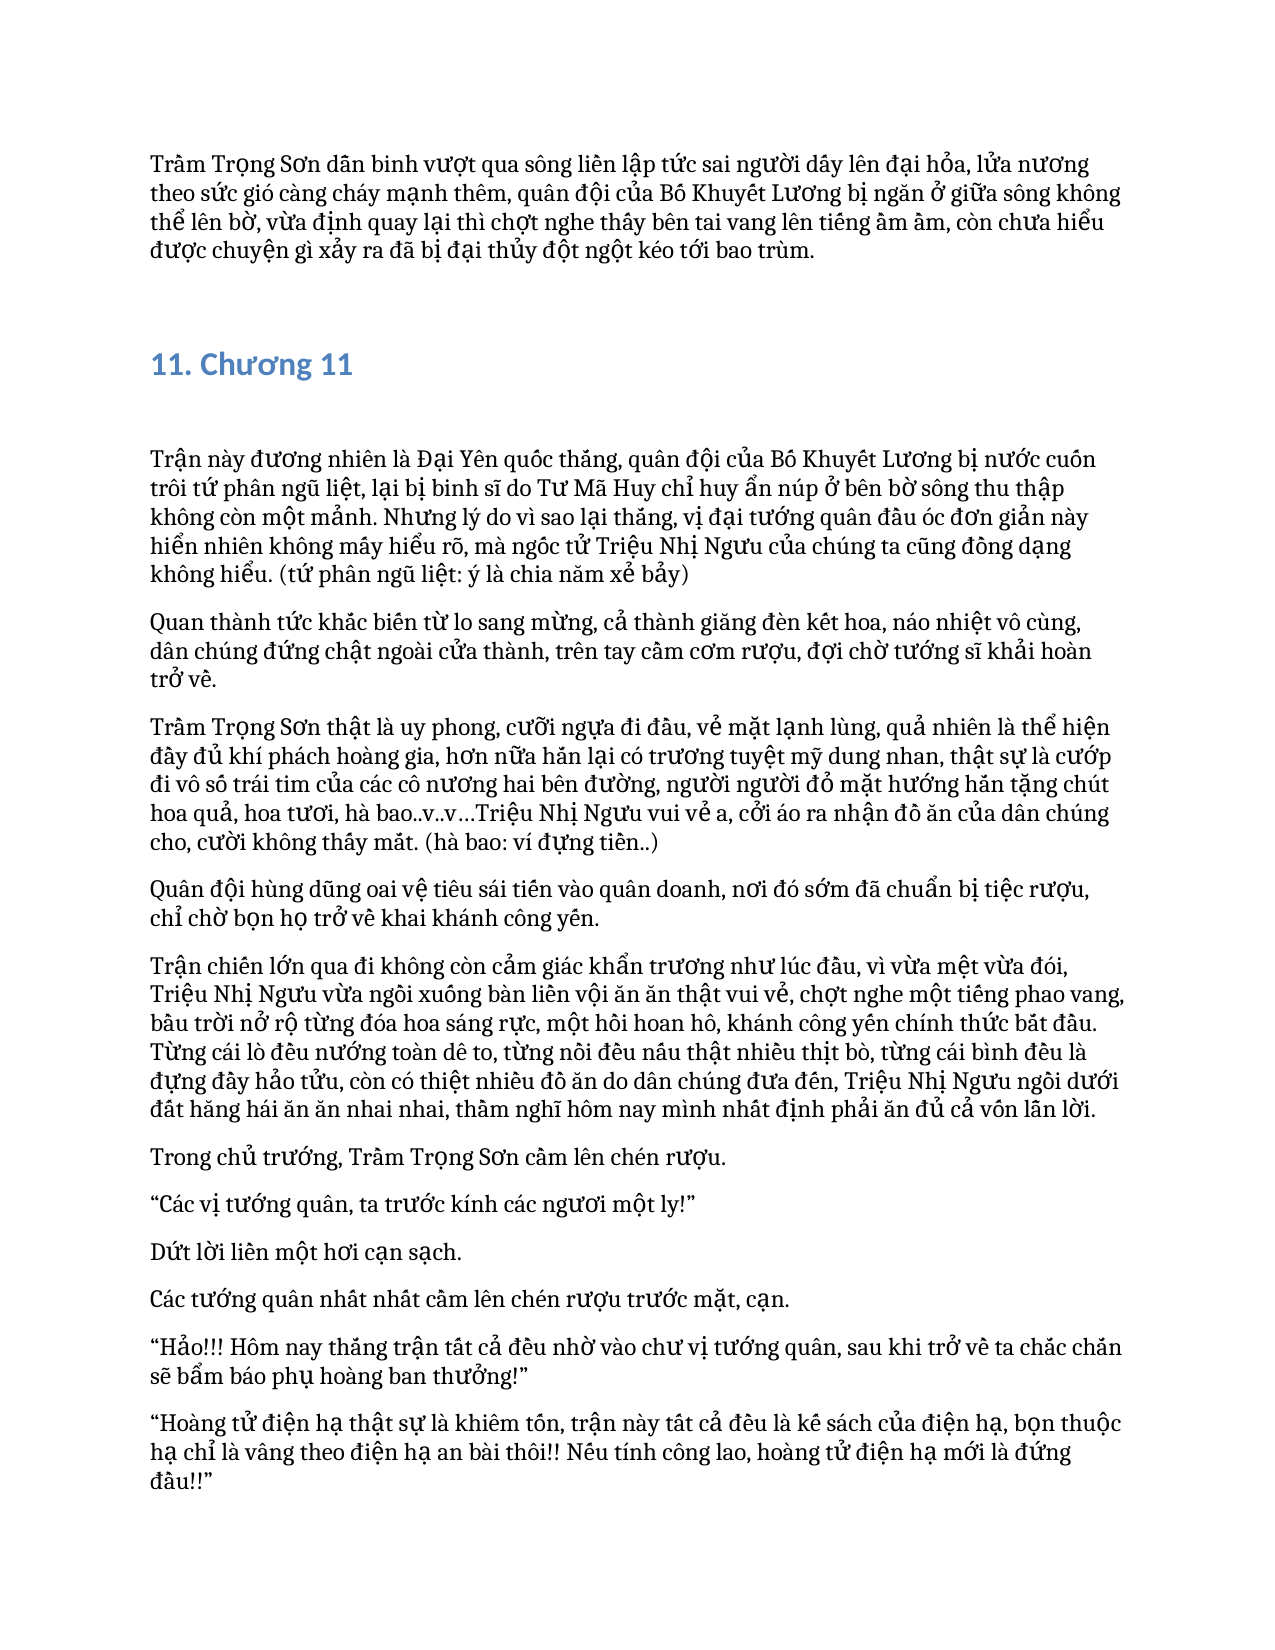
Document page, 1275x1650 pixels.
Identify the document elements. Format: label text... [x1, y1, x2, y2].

text “Hảo!!! Hôm nay thắng trận tất cả đều nhờ vào chư vị tướng quân, sau khi trở về ta chắc chắn sẽ bẩm báo phụ hoàng ban thưởng!” [150, 1333, 1125, 1390]
text Trầm Trọng Sơn dẫn binh vượt qua sông liền lập tức sai người dấy lên đại hỏa, lửa nương theo sức gió càng cháy mạnh thêm, quân đội của Bố Khuyết Lương bị ngăn ở giữa sông không thể lên bờ, vừa định quay lại thì chợt nghe thấy bên tai vang lên tiếng ầm ầm, còn chưa hiểu được chuyện gì xảy ra đã bị đại thủy đột ngột kéo tới bao trùm. [150, 150, 1125, 322]
text Trận này đương nhiên là Đại Yên quốc thắng, quân đội của Bố Khuyết Lương bị nước cuốn trôi tứ phân ngũ liệt, lại bị binh sĩ do Tư Mã Huy chỉ huy ẩn núp ở bên bờ sông thu thập không còn một mảnh. Nhưng lý do vì sao lại thắng, vị đại tướng quân đầu óc đơn giản này hiển nhiên không mấy hiểu rõ, mà ngốc tử Triệu Nhị Ngưu của chúng ta cũng đồng dạng không hiểu. (tứ phân ngũ liệt: ý là chia năm xẻ bảy) [150, 388, 1125, 589]
text Trầm Trọng Sơn thật là uy phong, cưỡi ngựa đi đầu, vẻ mặt lạnh lùng, quả nhiên là thể hiện đầy đủ khí phách hoàng gia, hơn nữa hắn lại có trương tuyệt mỹ dung nhan, thật sự là cướp đi vô số trái tim của các cô nương hai bên đường, người người đỏ mặt hướng hắn tặng chút hoa quả, hoa tươi, hà bao..v..v…Triệu Nhị Ngưu vui vẻ a, cởi áo ra nhận đồ ăn của dân chúng cho, cười không thấy mắt. (hà bao: ví đựng tiền..) [150, 713, 1125, 857]
text Quan thành tức khắc biến từ lo sang mừng, cả thành giăng đèn kết hoa, náo nhiệt vô cùng, dân chúng đứng chật ngoài cửa thành, trên tay cầm cơm rượu, đợi chờ tướng sĩ khải hoàn trở về. [150, 608, 1125, 694]
text Quân đội hùng dũng oai vệ tiêu sái tiến vào quân doanh, nơi đó sớm đã chuẩn bị tiệc rượu, chỉ chờ bọn họ trở về khai khánh công yến. [150, 875, 1125, 933]
text Các tướng quân nhất nhất cầm lên chén rượu trước mặt, cạn. [150, 1285, 1125, 1314]
subtitle 11. Chương 11 [150, 343, 1125, 384]
text “Các vị tướng quân, ta trước kính các ngươi một ly!” [150, 1190, 1125, 1219]
text Trong chủ trướng, Trầm Trọng Sơn cầm lên chén rượu. [150, 1143, 1125, 1172]
text “Hoàng tử điện hạ thật sự là khiêm tốn, trận này tất cả đều là kế sách của điện hạ, bọn thuộc hạ chỉ là vâng theo điện hạ an bài thôi!! Nếu tính công lao, hoàng tử điện hạ mới là đứng đầu!!” [150, 1409, 1125, 1495]
text Trận chiến lớn qua đi không còn cảm giác khẩn trương như lúc đầu, vì vừa mệt vừa đói, Triệu Nhị Ngưu vừa ngồi xuống bàn liền vội ăn ăn thật vui vẻ, chợt nghe một tiếng phao vang, bầu trời nở rộ từng đóa hoa sáng rực, một hồi hoan hô, khánh công yến chính thức bắt đầu. Từng cái lò đều nướng toàn dê to, từng nồi đều nấu thật nhiều thịt bò, từng cái bình đều là đựng đầy hảo tửu, còn có thiệt nhiều đồ ăn do dân chúng đưa đến, Triệu Nhị Ngưu ngồi dưới đất hăng hái ăn ăn nhai nhai, thầm nghĩ hôm nay mình nhất định phải ăn đủ cả vốn lẫn lời. [150, 952, 1125, 1124]
text Dứt lời liền một hơi cạn sạch. [150, 1238, 1125, 1267]
